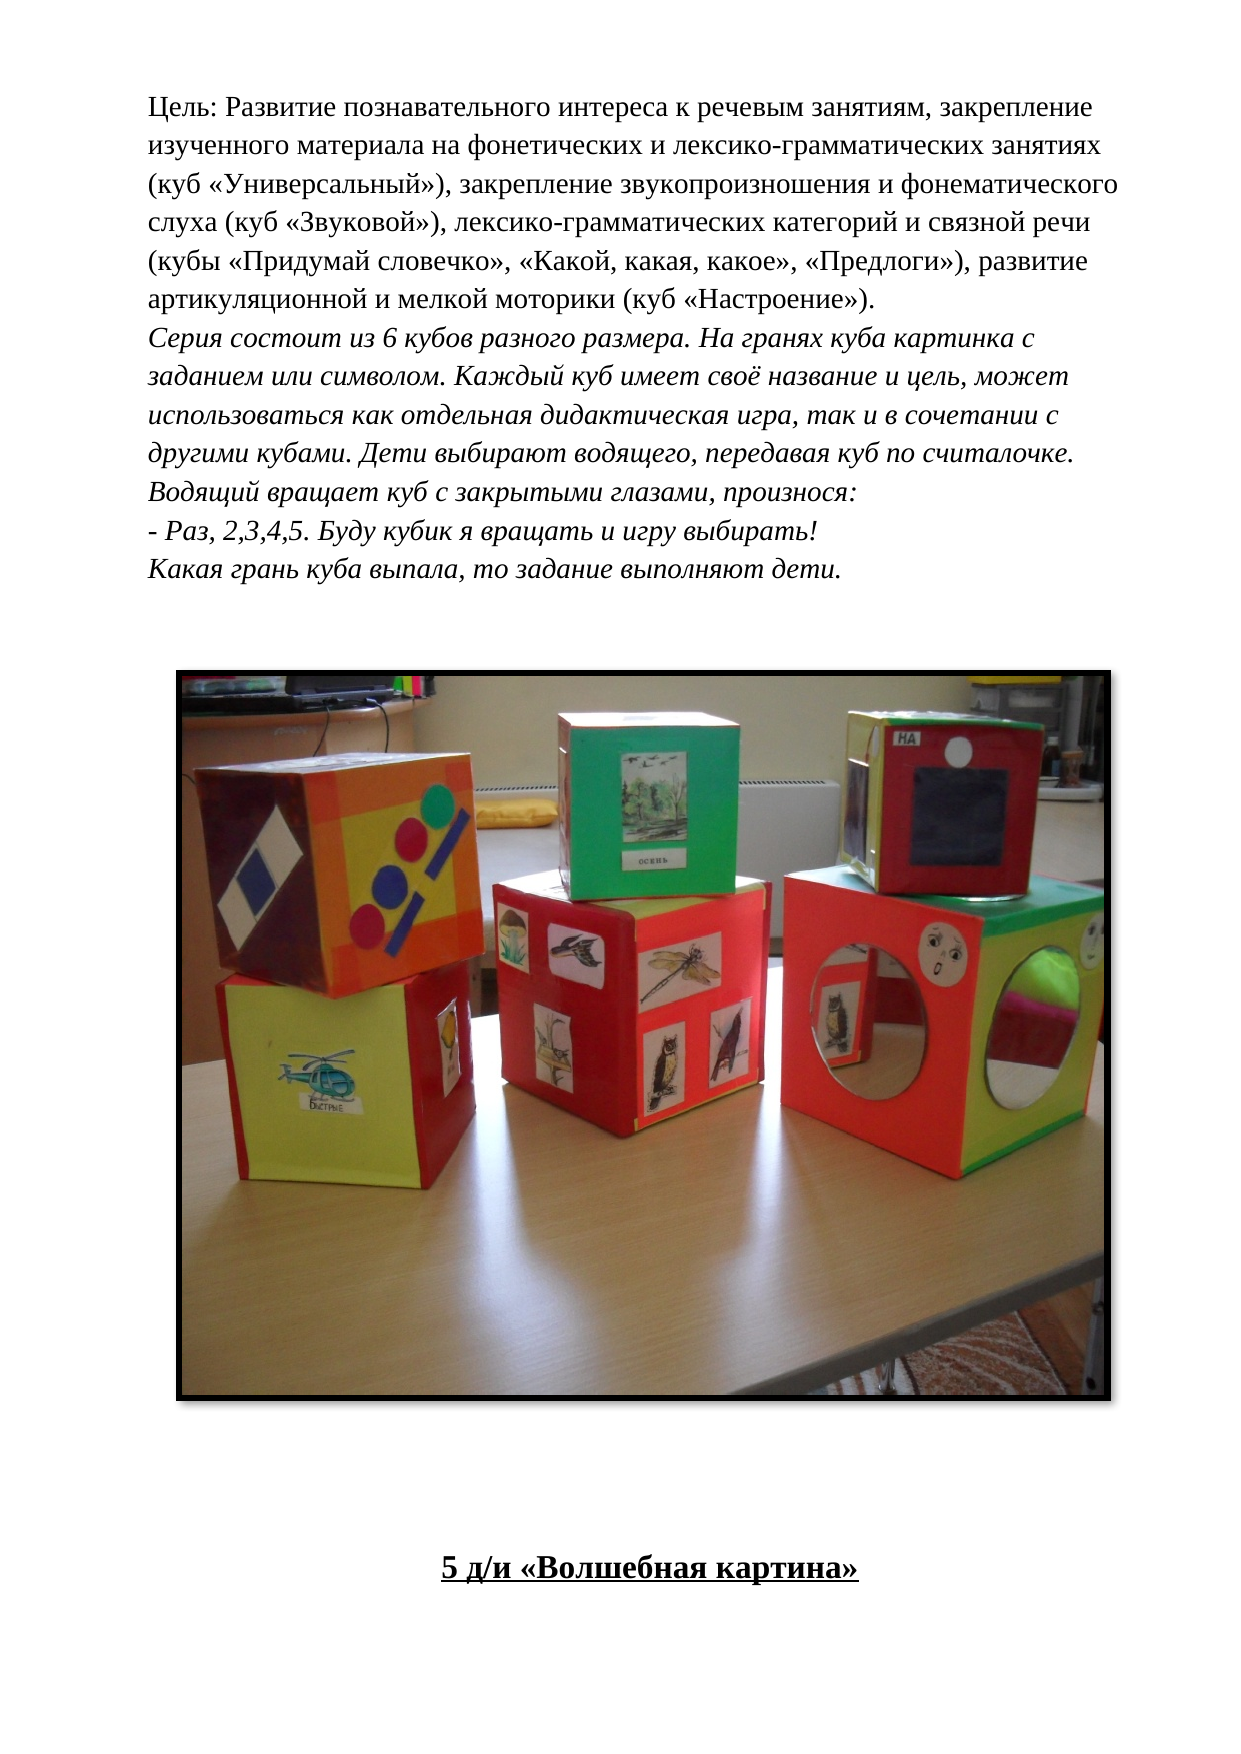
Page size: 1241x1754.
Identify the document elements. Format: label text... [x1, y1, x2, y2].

picture [182, 676, 1104, 1395]
text - Раз, 2,3,4,5. Буду кубик я вращать и игру выбирать! [148, 513, 1152, 546]
text Какая грань куба выпала, то задание выполняют дети. [148, 551, 1152, 585]
text Цель: Развитие познавательного интереса к речевым занятиям, закрепление изученного материала на фонетических и лексико-грамматических занятиях (куб «Универсальный»), закрепление звукопроизношения и фонематического слуха (куб «Звуковой»), лексико-грамматических категорий и связной речи (кубы «Придумай словечко», «Какой, какая, какое», «Предлоги»), развитие артикуляционной и мелкой моторики (куб «Настроение»). [148, 89, 1152, 315]
text 5 д/и «Волшебная картина» [148, 1547, 1152, 1585]
text Серия состоит из 6 кубов разного размера. На гранях куба картинка с заданием или символом. Каждый куб имеет своё название и цель, может использоваться как отдельная дидактическая игра, так и в сочетании с другими кубами. Дети выбирают водящего, передавая куб по считалочке. Водящий вращает куб с закрытыми глазами, произнося: [148, 320, 1152, 508]
